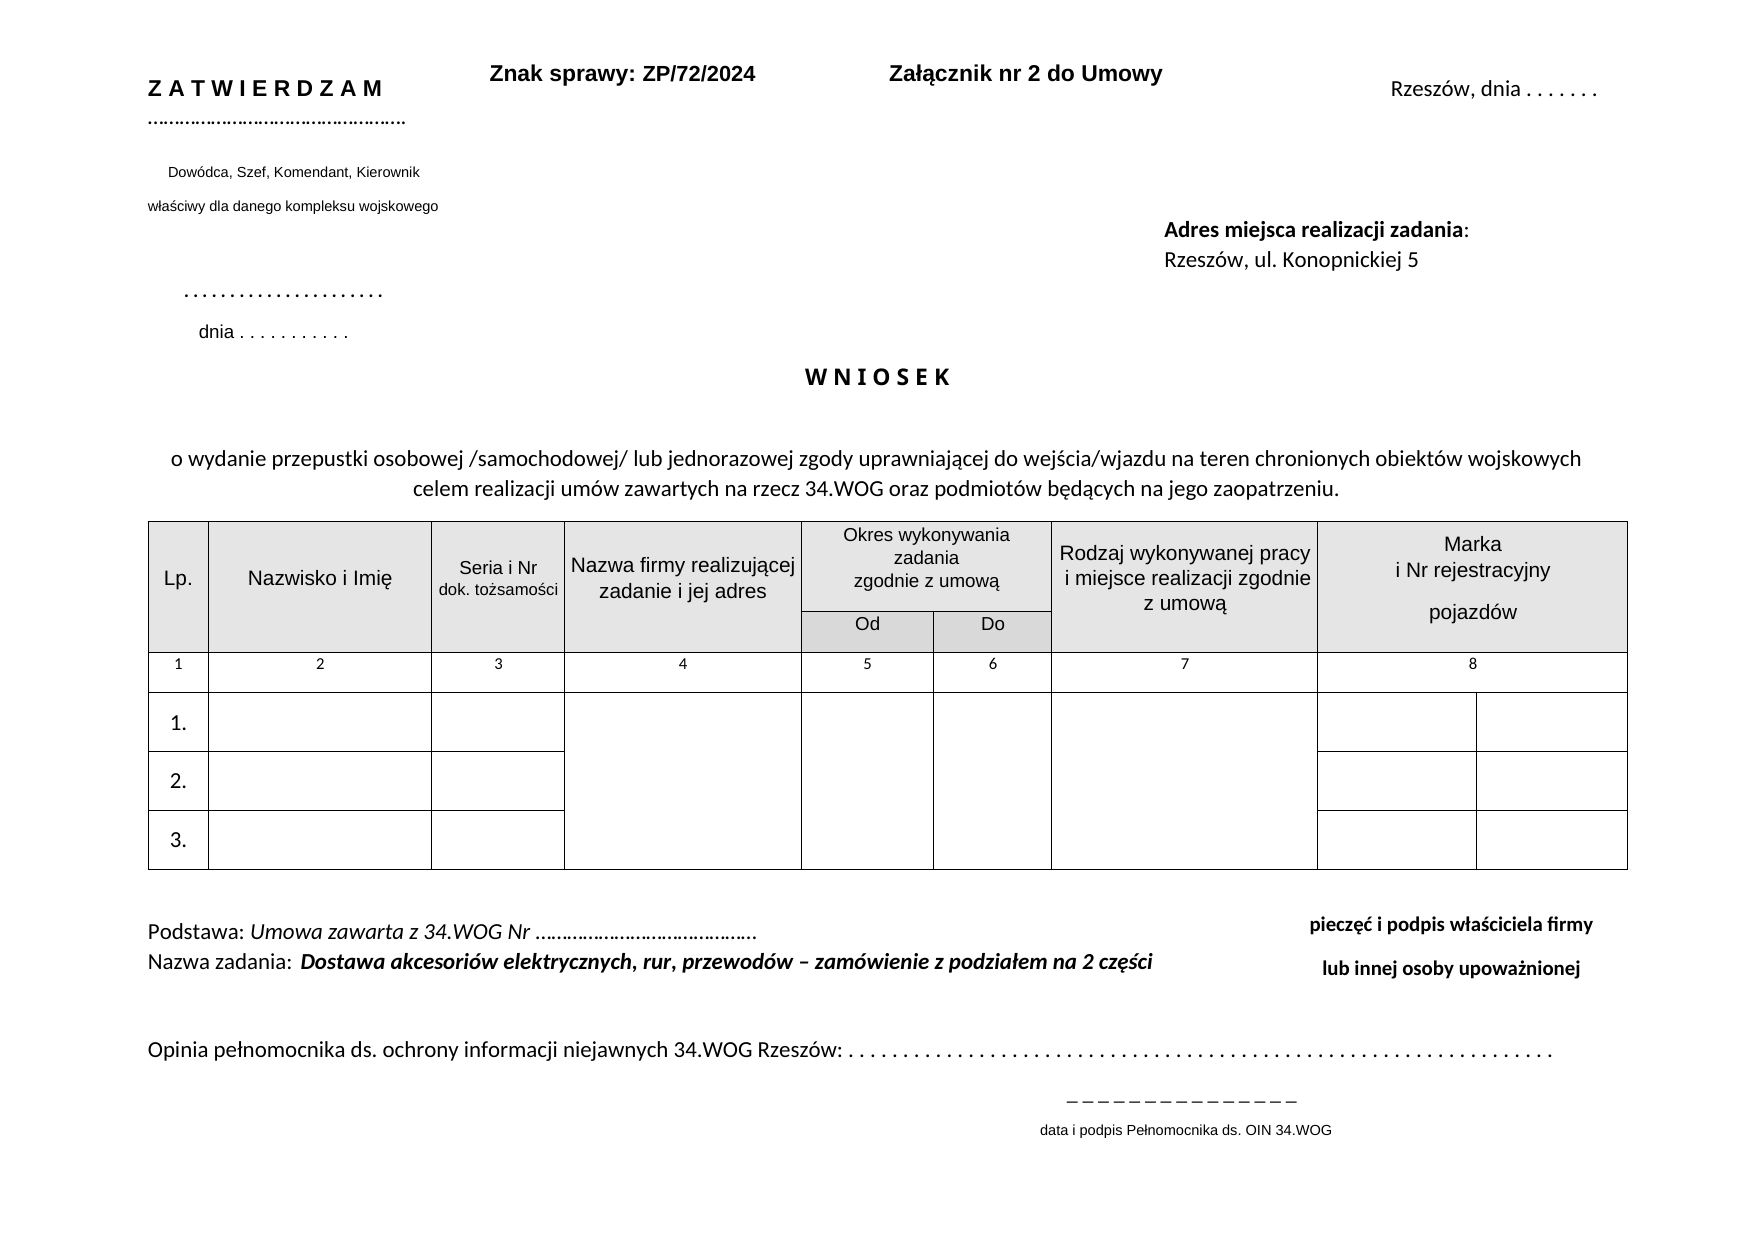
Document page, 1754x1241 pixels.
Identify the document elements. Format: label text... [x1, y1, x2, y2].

table_cell [209, 693, 431, 751]
table_cell [1318, 752, 1476, 810]
table_cell [1477, 752, 1627, 810]
text Podstawa: Umowa zawarta z 34.WOG Nr …………………………………… Nazwa zadania: Dostawa akcesoriów elektrycznych, rur, przewodów – zamówienie z podziałem na 2 części [148, 917, 1278, 975]
text Dowódca, Szef, Komendant, Kierownik [148, 163, 1606, 180]
table_cell 2 [209, 653, 431, 692]
table_cell [1477, 693, 1627, 751]
table_cell 8 [1318, 653, 1627, 692]
table_cell 1 [149, 653, 208, 692]
table_cell [209, 811, 431, 869]
table_cell [802, 693, 933, 869]
table_header Rodzaj wykonywanej pracy i miejsce realizacji zgodnie z umową [1052, 522, 1317, 652]
table_cell [1052, 693, 1317, 869]
subtitle Z A T W I E R D Z A M Rzeszów, dnia . . . . . . . …………………………………………. [148, 74, 1606, 130]
table_cell [149, 811, 208, 869]
table_cell [565, 693, 801, 869]
table_cell 5 [802, 653, 933, 692]
table_cell [934, 693, 1051, 869]
table_cell 7 [1052, 653, 1317, 692]
table_header Nazwisko i Imię [209, 522, 431, 652]
text W N I O S E K [148, 361, 1606, 393]
text _ _ _ _ _ _ _ _ _ _ _ _ _ _ _ [148, 1082, 1606, 1104]
table_cell [149, 693, 208, 751]
text dnia . . . . . . . . . . . [148, 321, 1606, 343]
table_cell [1477, 811, 1627, 869]
table_header Lp. [149, 522, 208, 652]
table_cell [432, 752, 564, 810]
table_cell [1318, 693, 1476, 751]
table_cell [432, 811, 564, 869]
table_cell Do [934, 612, 1051, 652]
table_header Marka i Nr rejestracyjny pojazdów [1318, 522, 1627, 652]
table_cell [1318, 811, 1476, 869]
text o wydanie przepustki osobowej /samochodowej/ lub jednorazowej zgody uprawniającej do wejścia/wjazdu na teren chronionych obiektów wojskowych celem realizacji umów zawartych na rzecz 34.WOG oraz podmiotów będących na jego zaopatrzeniu. [148, 444, 1606, 502]
table_cell 6 [934, 653, 1051, 692]
table_header Okres wykonywania zadania zgodnie z umową [802, 522, 1051, 611]
text . . . . . . . . . . . . . . . . . . . . . . [148, 280, 1606, 303]
table_cell [209, 752, 431, 810]
table_cell Od [802, 612, 933, 652]
table_cell 3 [432, 653, 564, 692]
table_cell 4 [565, 653, 801, 692]
text data i podpis Pełnomocnika ds. OIN 34.WOG [148, 1122, 1606, 1139]
table_cell [432, 693, 564, 751]
table_header Seria i Nr dok. tożsamości [432, 522, 564, 652]
text właściwy dla danego kompleksu wojskowego [148, 198, 1606, 215]
text Opinia pełnomocnika ds. ochrony informacji niejawnych 34.WOG Rzeszów: . . . . . . . . . . . . . . . . . . . . . . . . . . . . . . . . . . . . . . . . . . . . . . . . . . . . . . . . . . . . . . . . . [148, 1035, 1606, 1063]
table_header Nazwa firmy realizującej zadanie i jej adres [565, 522, 801, 652]
table_cell [149, 752, 208, 810]
